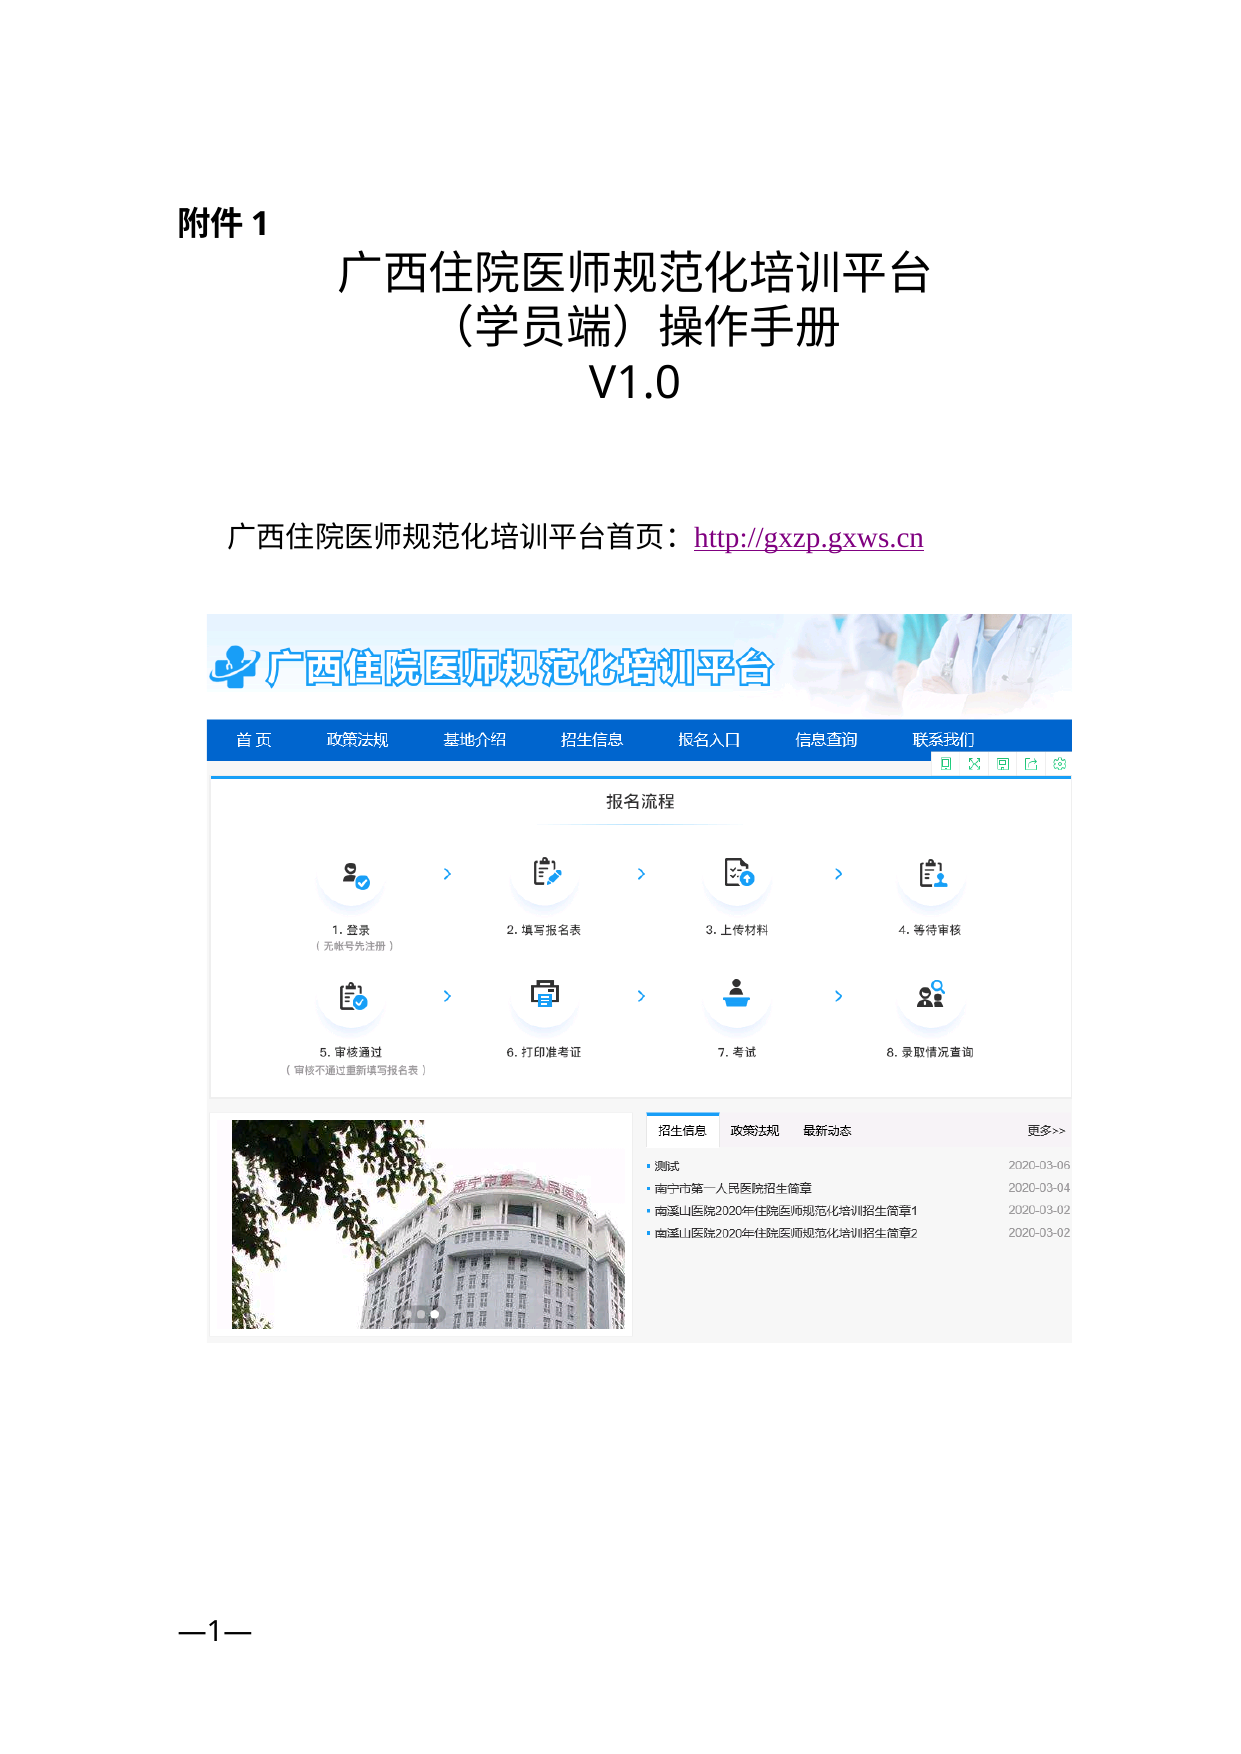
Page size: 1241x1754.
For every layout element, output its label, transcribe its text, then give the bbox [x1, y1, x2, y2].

text V1.0 [177, 355, 1092, 409]
text 附件1 [177, 192, 1092, 246]
picture [206, 614, 1072, 1343]
text 广西住院医师规范化培训平台 [177, 246, 1092, 301]
text （学员端）操作手册 [177, 301, 1092, 355]
text 广西住院医师规范化培训平台首页：http://gxzp.gxws.cn [227, 503, 1092, 600]
